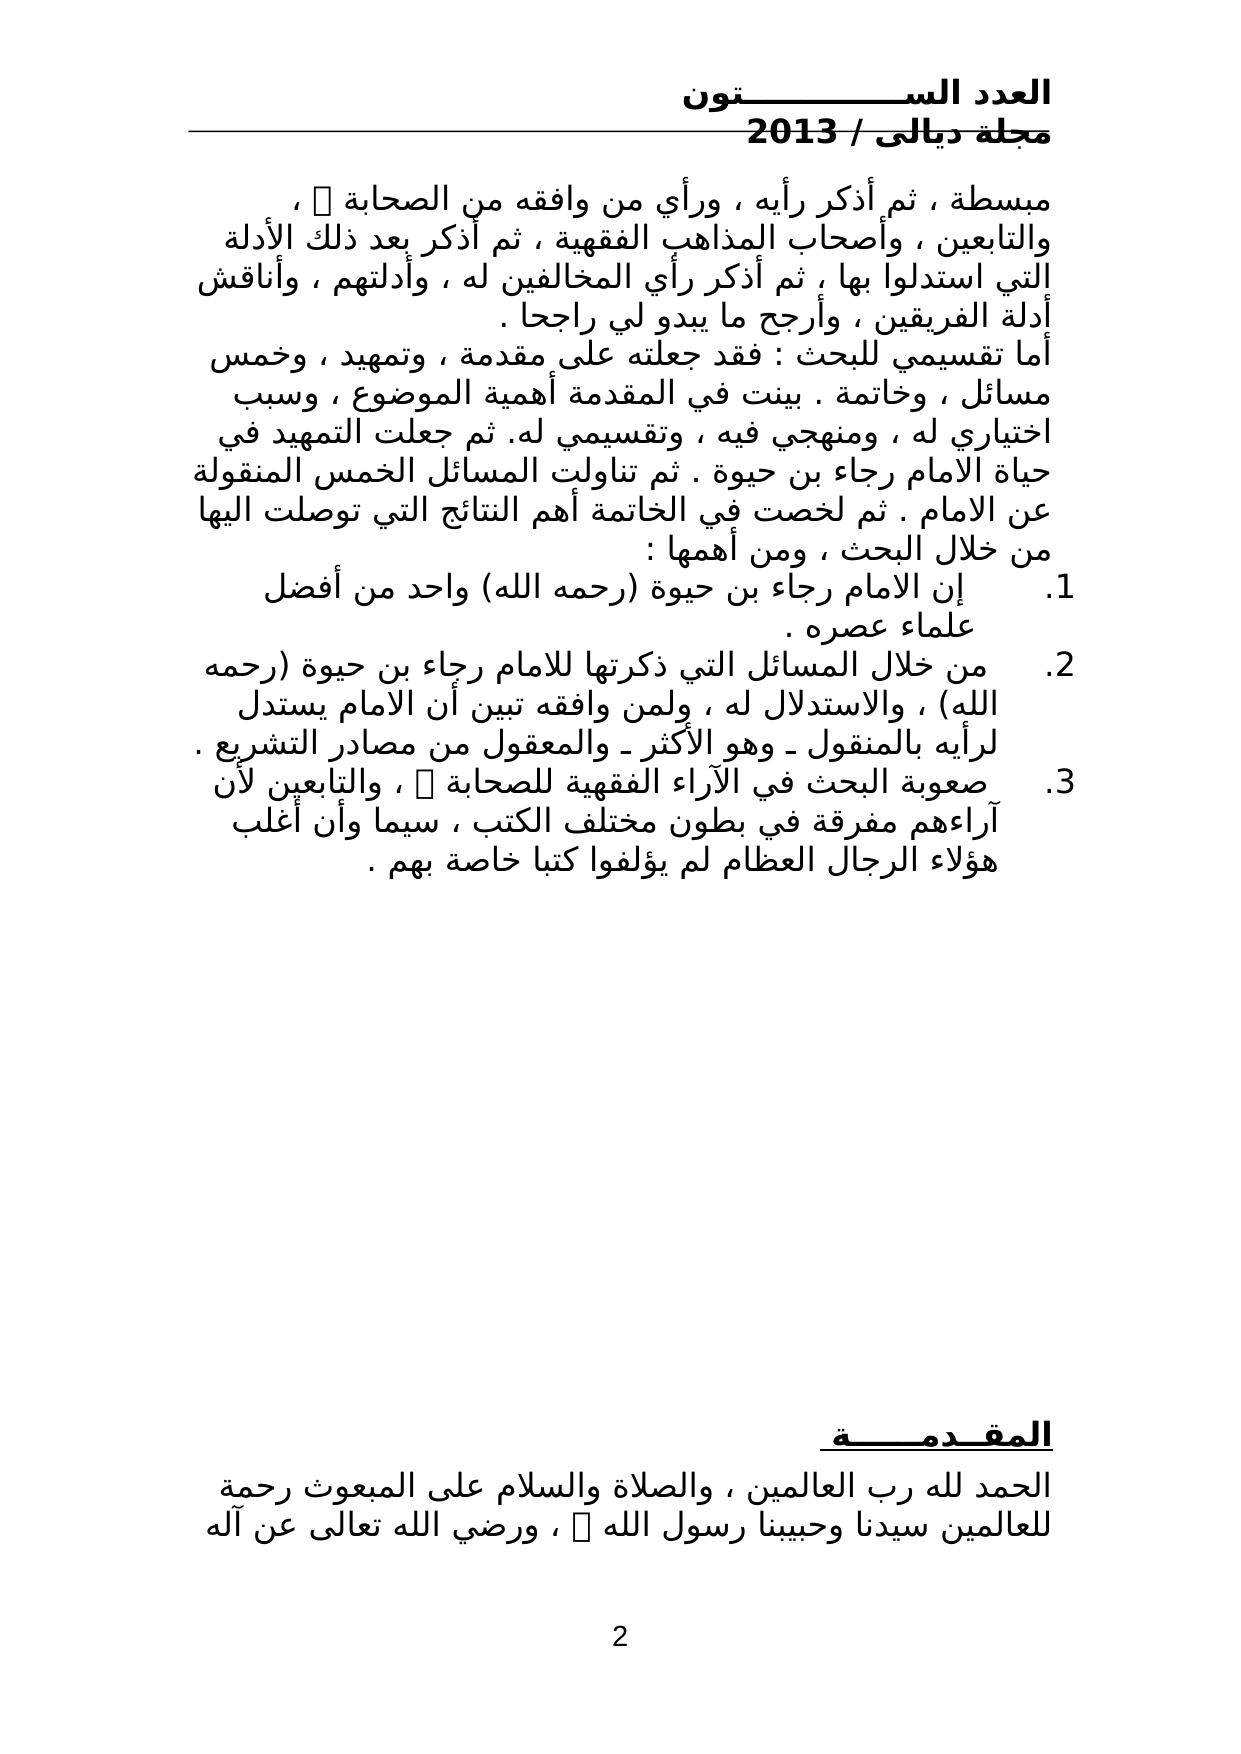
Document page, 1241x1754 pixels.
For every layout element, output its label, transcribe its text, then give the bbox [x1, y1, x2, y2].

text المقــدمــــــة [187, 1416, 1053, 1454]
list من خلال المسائل التي ذكرتها للامام رجاء بن حيوة (رحمه الله) ، والاستدلال له ، ولمن وافقه تبين أن الامام يستدل لرأيه بالمنقول ـ وهو الأكثر ـ والمعقول من مصادر التشريع . [187, 646, 1044, 762]
text أما تقسيمي للبحث : فقد جعلته على مقدمة ، وتمهيد ، وخمس مسائل ، وخاتمة . بينت في المقدمة أهمية الموضوع ، وسبب اختياري له ، ومنهجي فيه ، وتقسيمي له. ثم جعلت التمهيد في حياة الامام رجاء بن حيوة . ثم تناولت المسائل الخمس المنقولة عن الامام . ثم لخصت في الخاتمة أهم النتائج التي توصلت اليها من خلال البحث ، ومن أهمها : [187, 335, 1053, 568]
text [187, 1467, 1053, 1544]
list صعوبة البحث في الآراء الفقهية للصحابة ، والتابعين لأن آراءهم مفرقة في بطون مختلف الكتب ، سيما وأن أغلب هؤلاء الرجال العظام لم يؤلفوا كتبا خاصة بهم . [187, 762, 1044, 879]
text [187, 179, 1053, 335]
list إن الامام رجاء بن حيوة (رحمه الله) واحد من أفضل علماء عصره . [187, 568, 1044, 646]
